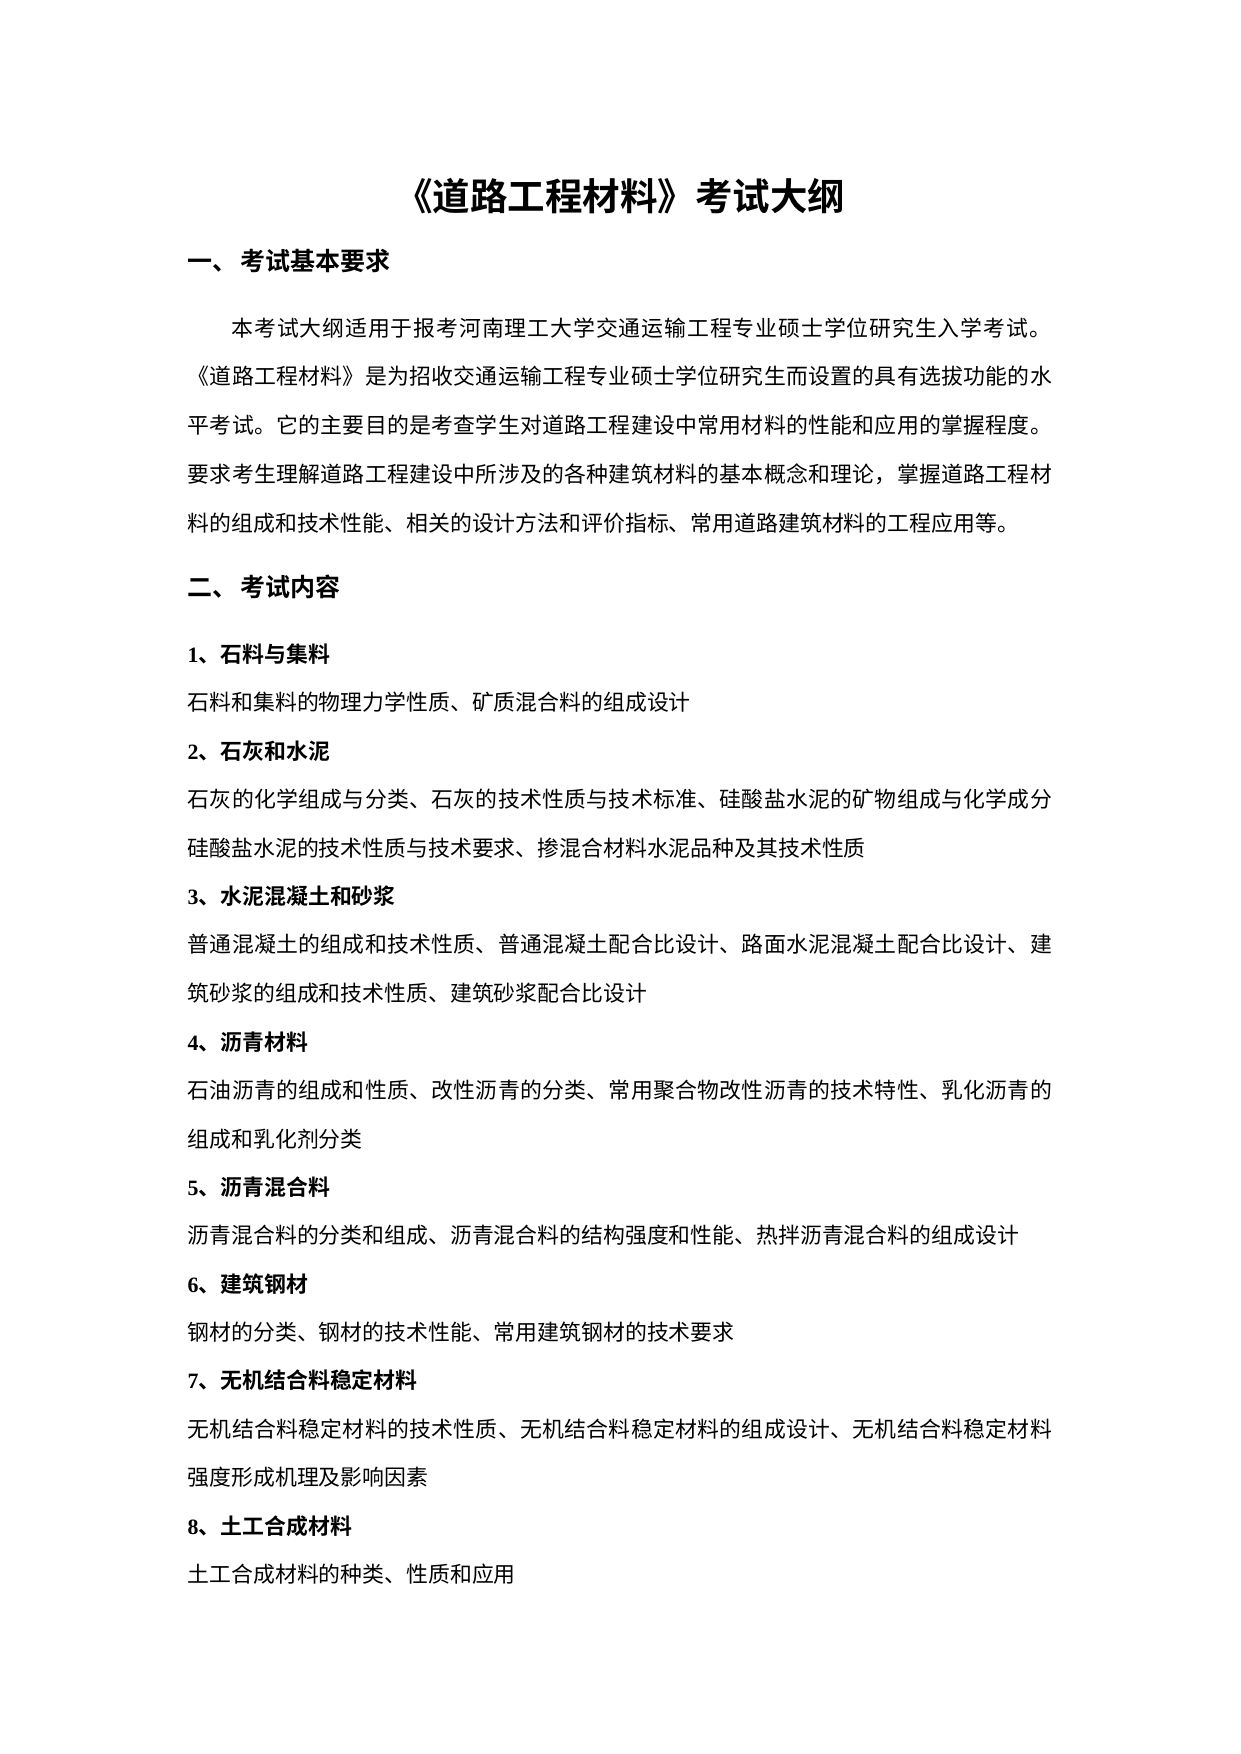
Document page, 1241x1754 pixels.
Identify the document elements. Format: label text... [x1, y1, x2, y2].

text 1、石料与集料 [187, 637, 1053, 669]
text 4、沥青材料 [187, 1024, 1053, 1057]
text 2、石灰和水泥 [187, 733, 1053, 766]
text 本考试大纲适用于报考河南理工大学交通运输工程专业硕士学位研究生入学考试。《道路工程材料》是为招收交通运输工程专业硕士学位研究生而设置的具有选拔功能的水平考试。它的主要目的是考查学生对道路工程建设中常用材料的性能和应用的掌握程度。要求考生理解道路工程建设中所涉及的各种建筑材料的基本概念和理论，掌握道路工程材料的组成和技术性能、相关的设计方法和评价指标、常用道路建筑材料的工程应用等。 [187, 310, 1053, 538]
text 石料和集料的物理力学性质、矿质混合料的组成设计 [187, 685, 1053, 717]
text 8、土工合成材料 [187, 1508, 1053, 1541]
text 3、水泥混凝土和砂浆 [187, 879, 1053, 911]
text 《道路工程材料》考试大纲 [187, 162, 1053, 227]
text 土工合成材料的种类、性质和应用 [187, 1557, 1053, 1589]
text 石灰的化学组成与分类、石灰的技术性质与技术标准、硅酸盐水泥的矿物组成与化学成分、硅酸盐水泥的技术性质与技术要求、掺混合材料水泥品种及其技术性质 [187, 782, 1053, 863]
text 5、沥青混合料 [187, 1169, 1053, 1202]
text 6、建筑钢材 [187, 1266, 1053, 1299]
list 考试内容 [187, 553, 1053, 618]
list 考试基本要求 [187, 227, 1053, 292]
text 7、无机结合料稳定材料 [187, 1363, 1053, 1395]
text 沥青混合料的分类和组成、沥青混合料的结构强度和性能、热拌沥青混合料的组成设计 [187, 1218, 1053, 1250]
text 普通混凝土的组成和技术性质、普通混凝土配合比设计、路面水泥混凝土配合比设计、建筑砂浆的组成和技术性质、建筑砂浆配合比设计 [187, 927, 1053, 1008]
text 无机结合料稳定材料的技术性质、无机结合料稳定材料的组成设计、无机结合料稳定材料强度形成机理及影响因素 [187, 1411, 1053, 1492]
text 钢材的分类、钢材的技术性能、常用建筑钢材的技术要求 [187, 1314, 1053, 1347]
text 石油沥青的组成和性质、改性沥青的分类、常用聚合物改性沥青的技术特性、乳化沥青的组成和乳化剂分类 [187, 1072, 1053, 1154]
